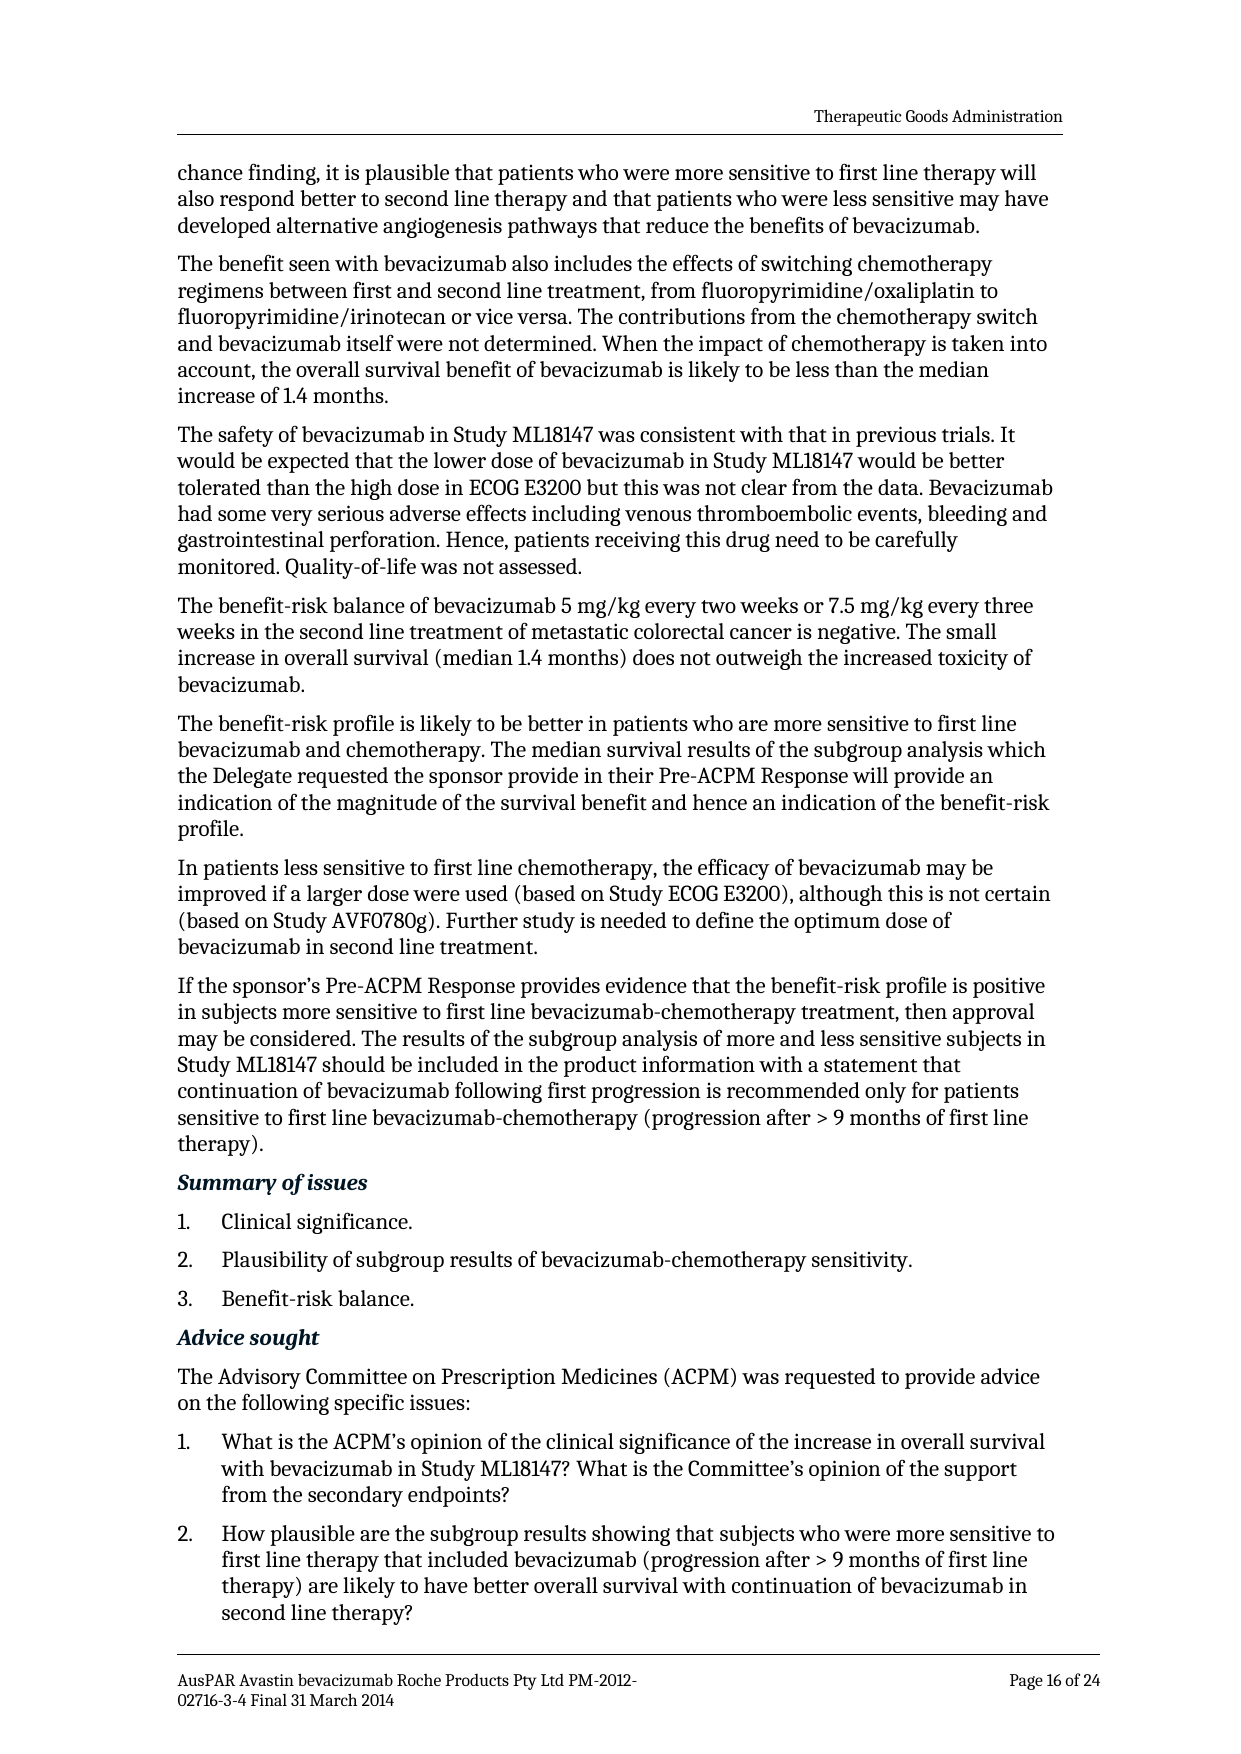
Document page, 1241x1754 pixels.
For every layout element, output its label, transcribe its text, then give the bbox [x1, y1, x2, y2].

text In patients less sensitive to first line chemotherapy, the efficacy of bevacizumab may be improved if a larger dose were used (based on Study ECOG E3200), although this is not certain (based on Study AVF0780g). Further study is needed to define the optimum dose of bevacizumab in second line treatment. [177, 855, 1063, 960]
list What is the ACPM’s opinion of the clinical significance of the increase in overall survival with bevacizumab in Study ML18147? What is the Committee’s opinion of the support from the secondary endpoints? [177, 1429, 1063, 1508]
text The benefit-risk profile is likely to be better in patients who are more sensitive to first line bevacizumab and chemotherapy. The median survival results of the subgroup analysis which the Delegate requested the sponsor provide in their Pre-ACPM Response will provide an indication of the magnitude of the survival benefit and hence an indication of the benefit-risk profile. [177, 710, 1063, 842]
text The safety of bevacizumab in Study ML18147 was consistent with that in previous trials. It would be expected that the lower dose of bevacizumab in Study ML18147 would be better tolerated than the high dose in ECOG E3200 but this was not clear from the data. Bevacizumab had some very serious adverse effects including venous thromboembolic events, bleeding and gastrointestinal perforation. Hence, patients receiving this drug need to be carefully monitored. Quality-of-life was not assessed. [177, 422, 1063, 580]
subtitle Advice sought [177, 1325, 1063, 1351]
subtitle Summary of issues [177, 1169, 1063, 1196]
text The benefit seen with bevacizumab also includes the effects of switching chemotherapy regimens between first and second line treatment, from fluoropyrimidine/oxaliplatin to fluoropyrimidine/irinotecan or vice versa. The contributions from the chemotherapy switch and bevacizumab itself were not determined. When the impact of chemotherapy is taken into account, the overall survival benefit of bevacizumab is likely to be less than the median increase of 1.4 months. [177, 251, 1063, 409]
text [177, 160, 1063, 239]
list Benefit-risk balance. [177, 1286, 1063, 1312]
list Clinical significance. [177, 1208, 1063, 1235]
list How plausible are the subgroup results showing that subjects who were more sensitive to first line therapy that included bevacizumab (progression after > 9 months of first line therapy) are likely to have better overall survival with continuation of bevacizumab in second line therapy? [177, 1521, 1063, 1626]
text If the sponsor’s Pre-ACPM Response provides evidence that the benefit-risk profile is positive in subjects more sensitive to first line bevacizumab-chemotherapy treatment, then approval may be considered. The results of the subgroup analysis of more and less sensitive subjects in Study ML18147 should be included in the product information with a statement that continuation of bevacizumab following first progression is recommended only for patients sensitive to first line bevacizumab-chemotherapy (progression after > 9 months of first line therapy). [177, 973, 1063, 1157]
text The benefit-risk balance of bevacizumab 5 mg/kg every two weeks or 7.5 mg/kg every three weeks in the second line treatment of metastatic colorectal cancer is negative. The small increase in overall survival (median 1.4 months) does not outweigh the increased toxicity of bevacizumab. [177, 592, 1063, 698]
list Plausibility of subgroup results of bevacizumab-chemotherapy sensitivity. [177, 1247, 1063, 1274]
text The Advisory Committee on Prescription Medicines (ACPM) was requested to provide advice on the following specific issues: [177, 1364, 1063, 1417]
